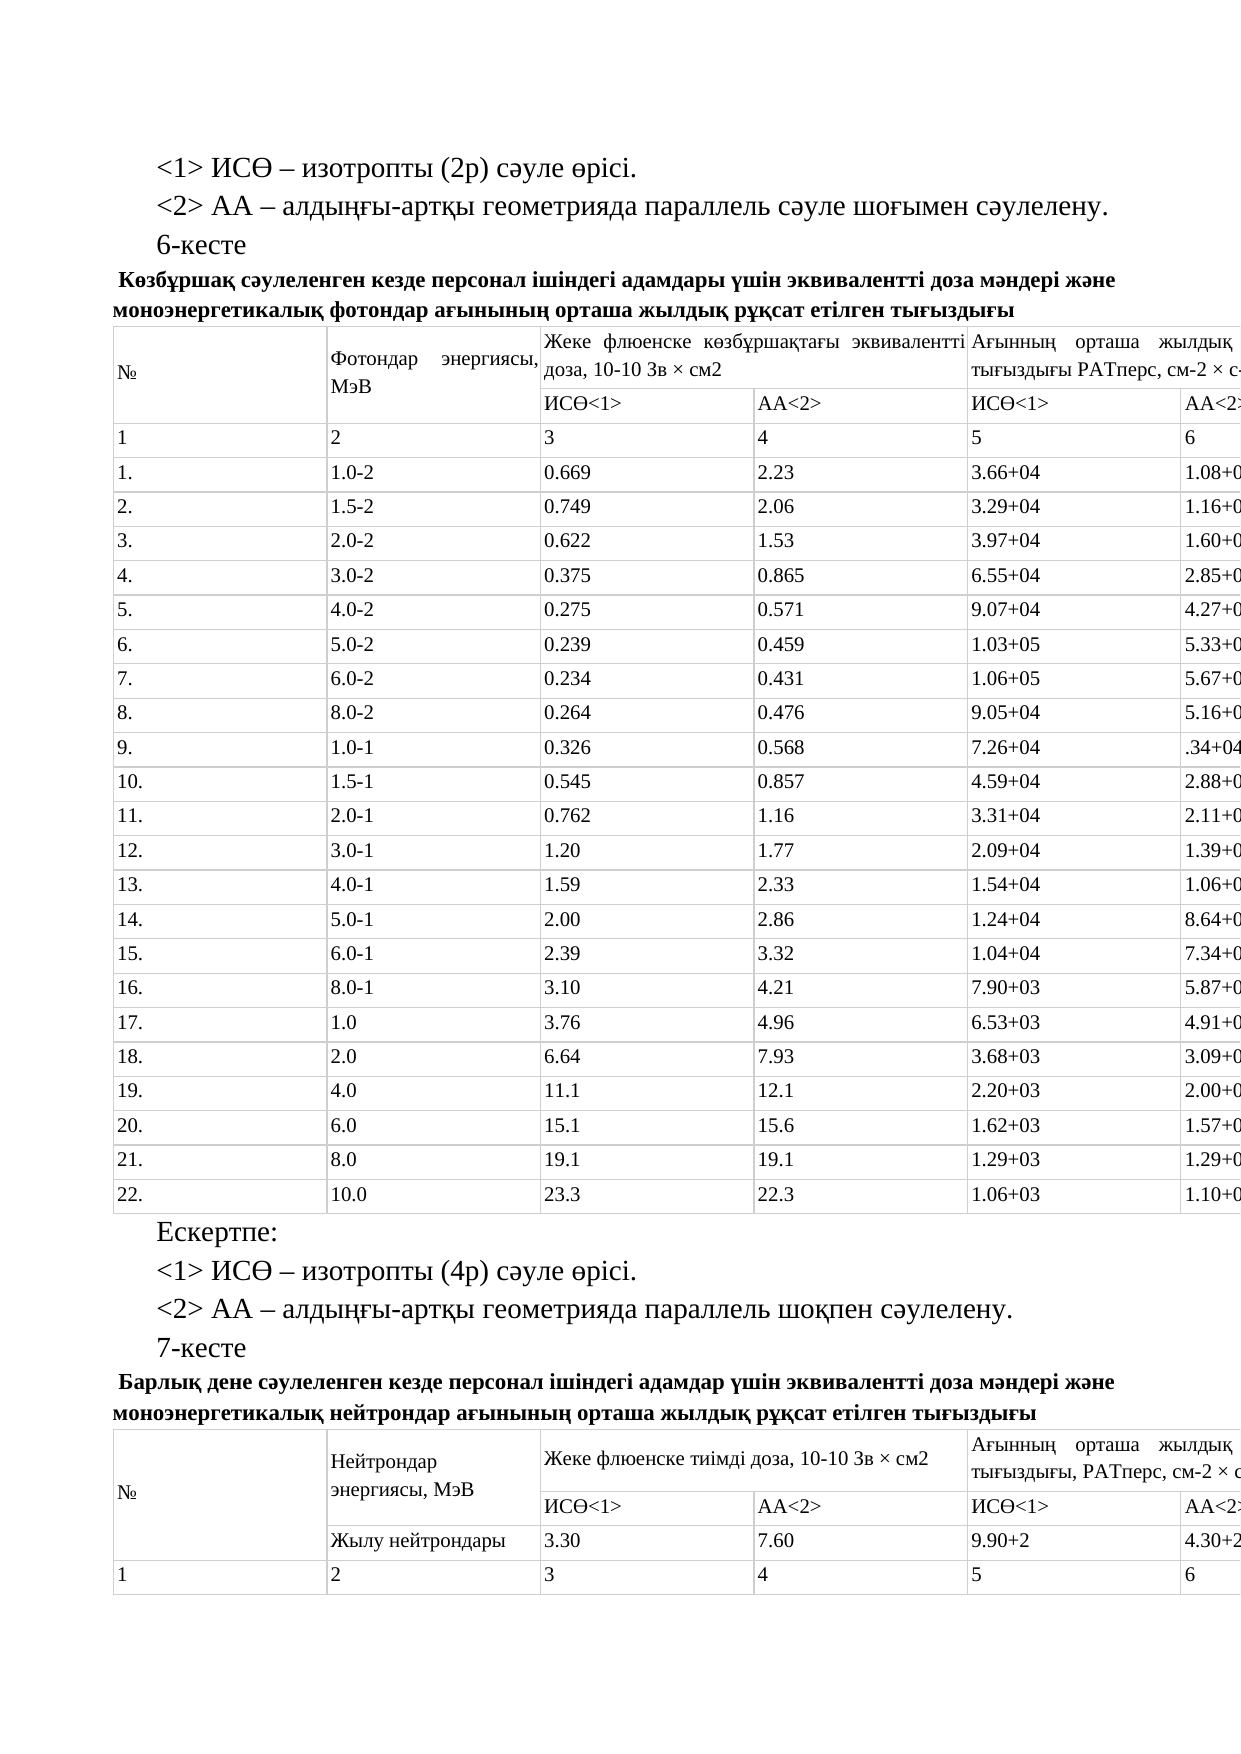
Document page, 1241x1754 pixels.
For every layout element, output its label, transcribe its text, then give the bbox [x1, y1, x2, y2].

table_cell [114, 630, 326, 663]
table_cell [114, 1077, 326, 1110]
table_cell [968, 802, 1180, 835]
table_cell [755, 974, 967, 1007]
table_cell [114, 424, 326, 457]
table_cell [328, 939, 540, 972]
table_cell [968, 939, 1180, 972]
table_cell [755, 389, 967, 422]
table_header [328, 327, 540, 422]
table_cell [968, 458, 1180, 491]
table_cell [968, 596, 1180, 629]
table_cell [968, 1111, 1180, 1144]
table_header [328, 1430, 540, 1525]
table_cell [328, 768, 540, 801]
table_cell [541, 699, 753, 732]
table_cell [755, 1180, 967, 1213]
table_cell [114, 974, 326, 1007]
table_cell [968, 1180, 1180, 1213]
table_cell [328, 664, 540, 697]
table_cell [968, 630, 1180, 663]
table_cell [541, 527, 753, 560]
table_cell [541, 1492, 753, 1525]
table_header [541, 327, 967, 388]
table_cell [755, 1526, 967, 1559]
text <1> ИСӨ – изотропты (4p) сәуле өрiсi. [112, 1253, 1128, 1286]
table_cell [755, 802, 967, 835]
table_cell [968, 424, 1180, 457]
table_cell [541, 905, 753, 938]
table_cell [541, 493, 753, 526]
text <2> АА – алдыңғы-артқы геометрияда параллель сәуле шоғымен сәулелену. [112, 188, 1128, 222]
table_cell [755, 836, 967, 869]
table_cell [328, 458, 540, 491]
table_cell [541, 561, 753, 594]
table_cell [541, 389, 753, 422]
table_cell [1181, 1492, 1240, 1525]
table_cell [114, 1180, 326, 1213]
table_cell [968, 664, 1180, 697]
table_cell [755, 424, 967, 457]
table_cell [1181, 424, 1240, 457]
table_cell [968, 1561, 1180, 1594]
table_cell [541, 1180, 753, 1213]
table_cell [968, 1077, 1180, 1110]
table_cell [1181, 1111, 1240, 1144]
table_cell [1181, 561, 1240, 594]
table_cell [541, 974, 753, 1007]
text Ескертпе: [112, 1214, 1128, 1248]
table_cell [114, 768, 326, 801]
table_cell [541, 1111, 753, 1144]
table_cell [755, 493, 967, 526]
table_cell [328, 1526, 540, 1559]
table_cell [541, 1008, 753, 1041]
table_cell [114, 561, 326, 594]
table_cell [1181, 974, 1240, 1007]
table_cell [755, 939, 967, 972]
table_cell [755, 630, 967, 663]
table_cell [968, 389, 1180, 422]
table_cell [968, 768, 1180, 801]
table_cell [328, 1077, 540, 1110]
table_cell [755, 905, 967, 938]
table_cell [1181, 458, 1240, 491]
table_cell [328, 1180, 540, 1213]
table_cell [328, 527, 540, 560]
text <2> АА – алдыңғы-артқы геометрияда параллель шоқпен сәулелену. [112, 1291, 1128, 1325]
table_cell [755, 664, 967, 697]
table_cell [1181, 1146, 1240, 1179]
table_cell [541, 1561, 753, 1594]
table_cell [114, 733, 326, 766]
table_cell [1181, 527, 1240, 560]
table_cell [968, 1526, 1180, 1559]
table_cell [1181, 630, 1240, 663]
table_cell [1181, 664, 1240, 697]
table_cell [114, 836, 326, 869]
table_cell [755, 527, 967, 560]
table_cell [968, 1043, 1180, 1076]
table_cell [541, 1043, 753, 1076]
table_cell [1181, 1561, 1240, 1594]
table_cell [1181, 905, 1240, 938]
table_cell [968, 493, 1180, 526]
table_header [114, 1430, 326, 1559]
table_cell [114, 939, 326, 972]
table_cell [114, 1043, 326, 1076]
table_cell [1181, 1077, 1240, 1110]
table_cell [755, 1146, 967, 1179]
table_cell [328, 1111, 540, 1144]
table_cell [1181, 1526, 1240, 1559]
text 7-кесте [112, 1330, 1128, 1363]
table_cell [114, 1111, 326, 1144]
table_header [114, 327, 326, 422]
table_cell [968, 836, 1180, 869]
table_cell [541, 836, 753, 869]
text Көзбұршақ сәулеленген кезде персонал ішіндегі адамдары үшін эквивалентті доза мәндері және моноэнергетикалық фотондар ағынының орташа жылдық рұқсат етілген тығыздығы [112, 266, 1128, 322]
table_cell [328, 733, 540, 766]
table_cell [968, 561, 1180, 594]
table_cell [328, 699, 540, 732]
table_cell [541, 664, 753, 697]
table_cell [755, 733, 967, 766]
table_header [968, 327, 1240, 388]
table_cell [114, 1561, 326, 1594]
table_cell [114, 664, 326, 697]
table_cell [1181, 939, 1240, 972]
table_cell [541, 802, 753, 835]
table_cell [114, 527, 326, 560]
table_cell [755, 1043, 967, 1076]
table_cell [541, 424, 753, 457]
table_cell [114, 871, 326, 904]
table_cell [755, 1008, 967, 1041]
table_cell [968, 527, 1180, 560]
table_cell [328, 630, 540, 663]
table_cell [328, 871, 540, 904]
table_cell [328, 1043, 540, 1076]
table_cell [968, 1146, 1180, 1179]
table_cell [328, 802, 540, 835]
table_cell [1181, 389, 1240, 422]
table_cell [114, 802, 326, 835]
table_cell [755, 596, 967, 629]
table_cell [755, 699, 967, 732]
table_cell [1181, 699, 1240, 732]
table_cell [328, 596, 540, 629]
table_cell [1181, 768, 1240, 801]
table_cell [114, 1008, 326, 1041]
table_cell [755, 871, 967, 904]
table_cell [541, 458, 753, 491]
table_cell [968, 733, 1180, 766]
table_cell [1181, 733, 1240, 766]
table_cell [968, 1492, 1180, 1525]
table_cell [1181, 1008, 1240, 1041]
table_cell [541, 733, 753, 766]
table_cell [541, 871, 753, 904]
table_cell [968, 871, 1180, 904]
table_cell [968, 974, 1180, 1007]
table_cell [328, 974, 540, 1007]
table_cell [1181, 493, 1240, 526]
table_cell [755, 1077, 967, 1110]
text 6-кесте [112, 227, 1128, 261]
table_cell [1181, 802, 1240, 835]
text <1> ИСӨ – изотропты (2p) сәуле өрiсi. [112, 150, 1128, 183]
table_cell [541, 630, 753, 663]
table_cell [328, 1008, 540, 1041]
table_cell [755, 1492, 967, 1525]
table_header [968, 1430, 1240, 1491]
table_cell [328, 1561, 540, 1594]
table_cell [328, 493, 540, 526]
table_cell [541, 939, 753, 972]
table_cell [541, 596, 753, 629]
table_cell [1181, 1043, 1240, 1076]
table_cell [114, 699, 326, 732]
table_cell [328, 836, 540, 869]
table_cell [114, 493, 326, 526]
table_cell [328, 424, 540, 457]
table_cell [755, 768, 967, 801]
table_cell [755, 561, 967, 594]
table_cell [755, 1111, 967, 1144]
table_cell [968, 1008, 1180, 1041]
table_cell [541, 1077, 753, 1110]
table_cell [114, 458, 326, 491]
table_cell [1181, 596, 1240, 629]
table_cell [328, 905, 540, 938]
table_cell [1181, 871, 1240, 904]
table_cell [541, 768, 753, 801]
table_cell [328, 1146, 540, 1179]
text Барлық дене сәулеленген кезде персонал ішіндегі адамдар үшін эквивалентті доза мәндері және моноэнергетикалық нейтрондар ағынының орташа жылдық рұқсат етілген тығыздығы [112, 1368, 1128, 1425]
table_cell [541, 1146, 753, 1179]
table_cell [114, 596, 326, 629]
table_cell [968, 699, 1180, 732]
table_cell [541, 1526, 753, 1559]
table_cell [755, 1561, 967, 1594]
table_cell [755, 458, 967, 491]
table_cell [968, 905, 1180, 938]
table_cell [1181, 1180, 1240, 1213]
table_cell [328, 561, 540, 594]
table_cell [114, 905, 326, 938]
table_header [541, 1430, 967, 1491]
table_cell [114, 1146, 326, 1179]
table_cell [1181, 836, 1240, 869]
